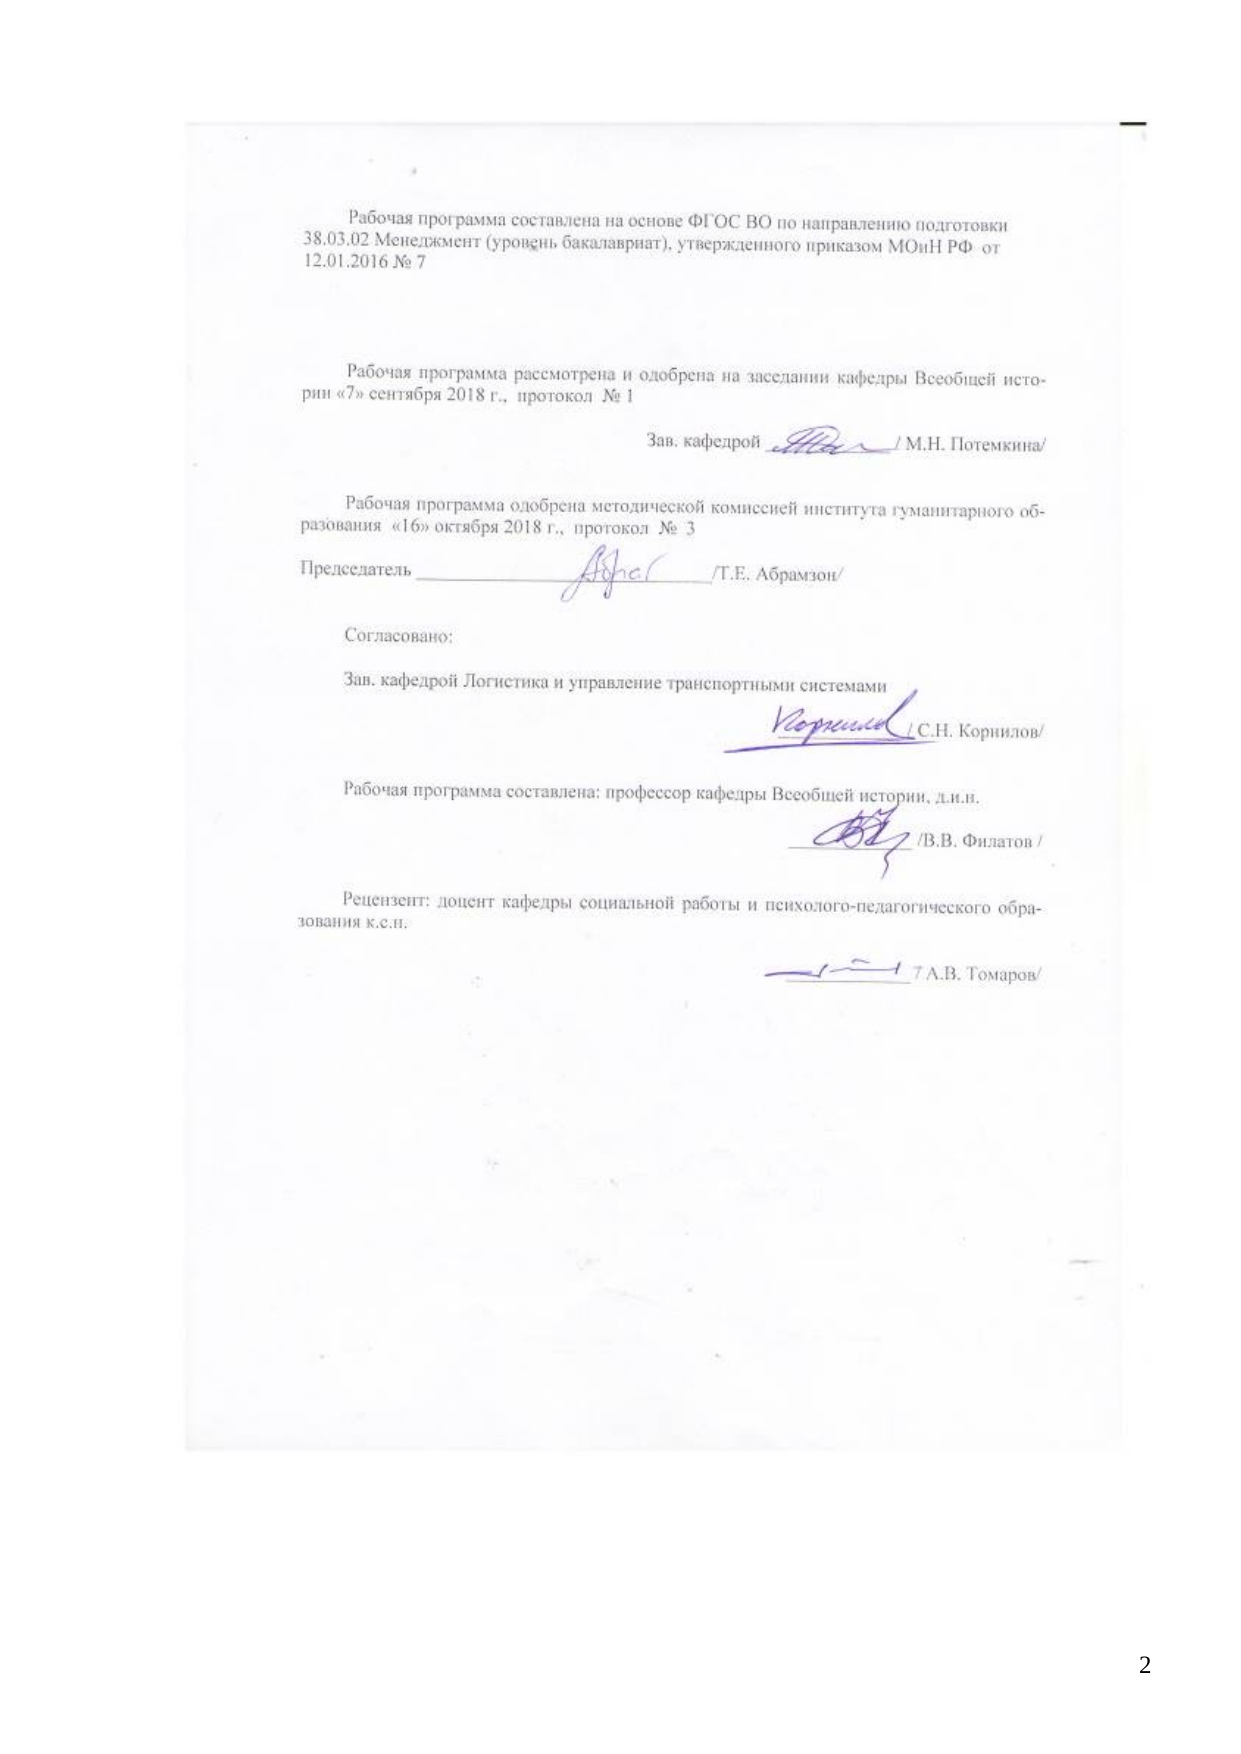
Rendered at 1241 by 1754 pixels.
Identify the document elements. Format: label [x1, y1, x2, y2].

picture [177, 118, 1152, 1456]
